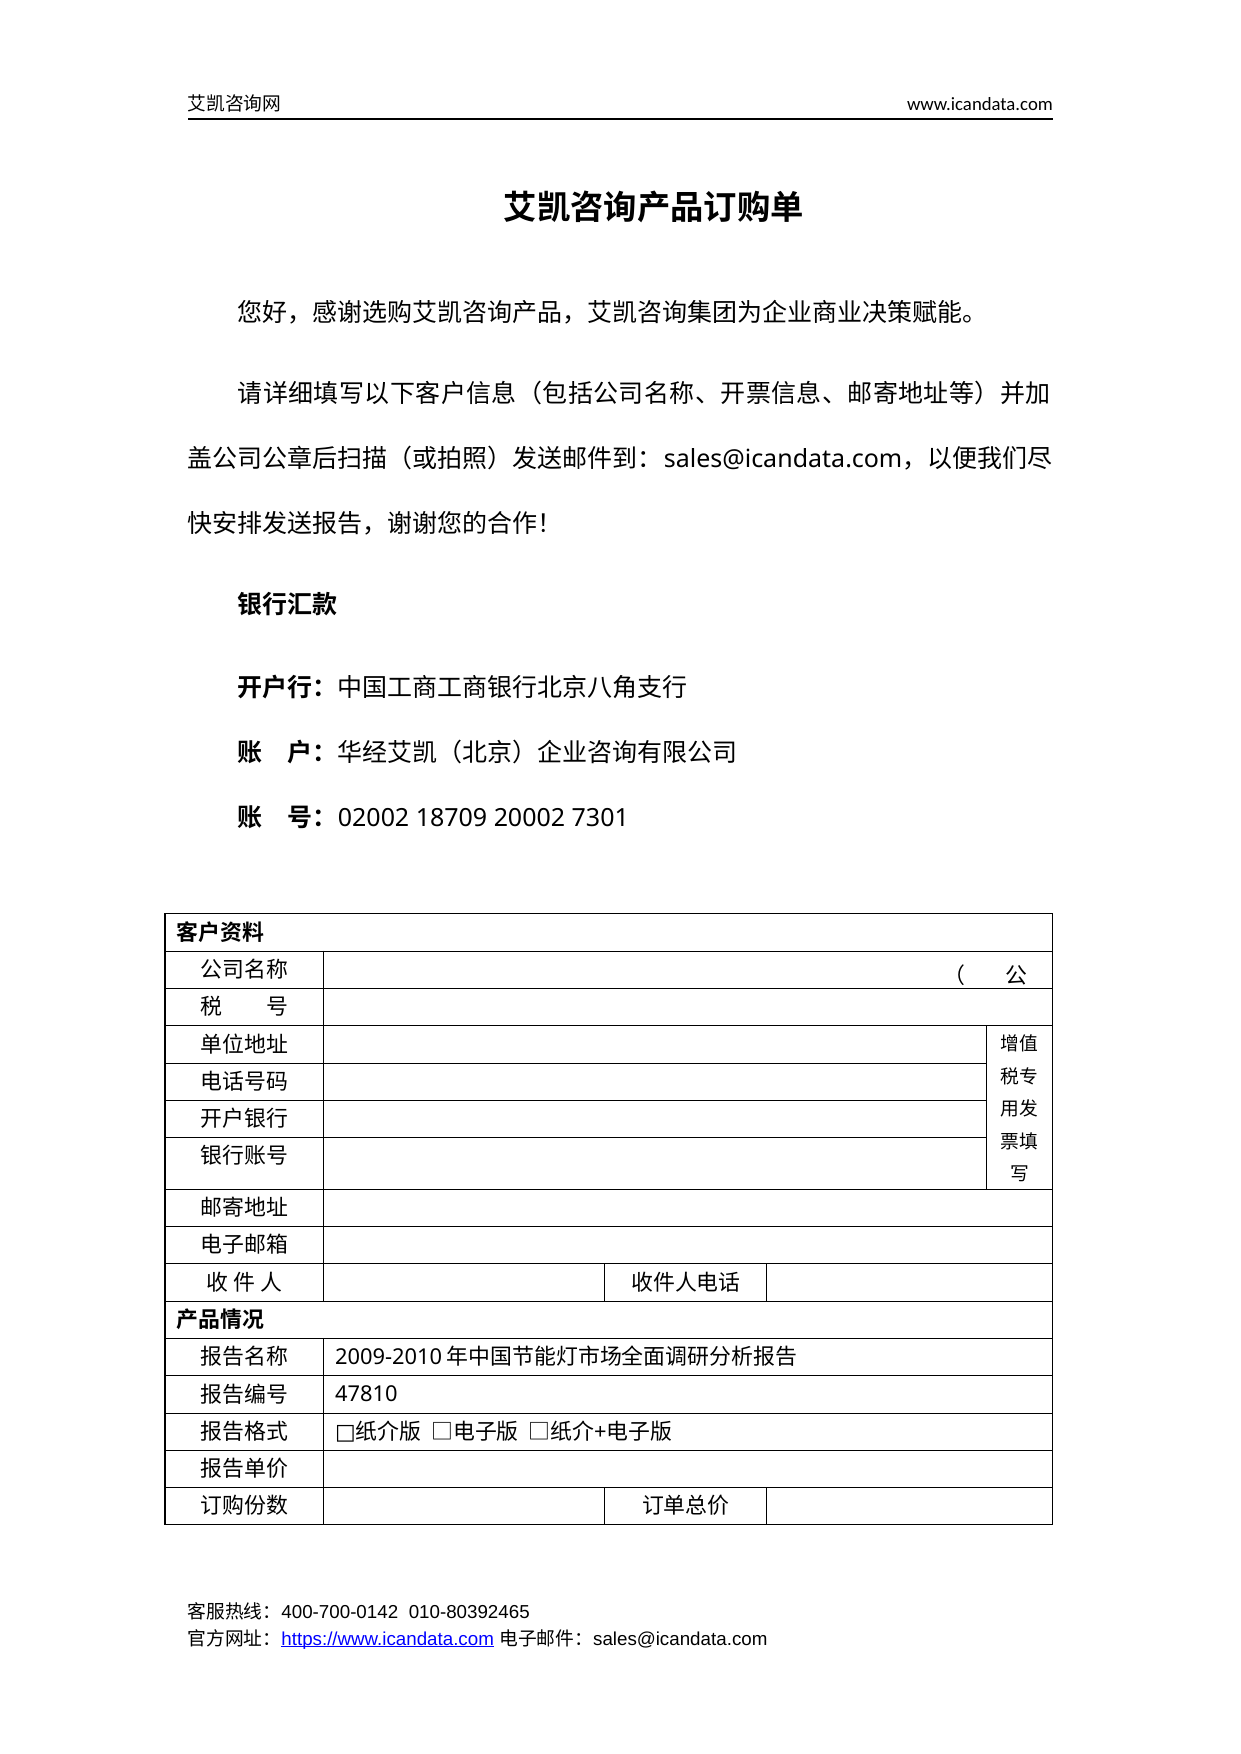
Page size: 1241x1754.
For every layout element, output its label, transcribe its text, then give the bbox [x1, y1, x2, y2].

table_cell [324, 1264, 604, 1301]
table_cell 银行账号 [166, 1138, 323, 1189]
table_cell 收件人电话 [605, 1264, 766, 1301]
table_cell 增值税专用发票填写 [987, 1026, 1052, 1189]
table_cell 邮寄地址 [166, 1190, 323, 1226]
table_cell 单位地址 [166, 1026, 323, 1062]
text 您好，感谢选购艾凯咨询产品，艾凯咨询集团为企业商业决策赋能。 [187, 278, 1053, 343]
table_cell [767, 1488, 1052, 1524]
text 银行汇款 [187, 570, 1053, 635]
table_cell 报告名称 [166, 1339, 323, 1375]
table_cell □纸介版 □电子版 □纸介+电子版 [324, 1414, 1052, 1450]
table_cell 公司名称 [166, 952, 323, 988]
table_cell [324, 1488, 604, 1524]
table_cell [767, 1264, 1052, 1301]
text 账 号：02002 18709 20002 7301 [187, 783, 1053, 848]
text 请详细填写以下客户信息（包括公司名称、开票信息、邮寄地址等）并加盖公司公章后扫描（或拍照）发送邮件到：sales@icandata.com，以便我们尽快安排发送报告，谢谢您的合作！ [187, 359, 1053, 554]
table_cell 报告格式 [166, 1414, 323, 1450]
table_cell [324, 1190, 1052, 1226]
table_cell 开户银行 [166, 1101, 323, 1137]
table_cell 47810 [324, 1376, 1052, 1412]
table_cell [324, 952, 1052, 988]
table_cell 订单总价 [605, 1488, 766, 1524]
table_cell 税 号 [166, 989, 323, 1025]
table_cell 产品情况 [166, 1302, 1052, 1338]
table_cell [324, 1451, 1052, 1487]
table_cell [324, 989, 1052, 1025]
table_cell [324, 1064, 986, 1100]
text 艾凯咨询产品订购单 [187, 172, 1053, 237]
table_cell [324, 1138, 986, 1189]
text 开户行：中国工商工商银行北京八角支行 [187, 653, 1053, 718]
text 账 户：华经艾凯（北京）企业咨询有限公司 [187, 718, 1053, 783]
table_cell 电话号码 [166, 1064, 323, 1100]
table_header 客户资料 [166, 914, 1052, 951]
table_cell 报告单价 [166, 1451, 323, 1487]
table_cell [324, 1026, 986, 1062]
table_cell 报告编号 [166, 1376, 323, 1412]
table_cell 收 件 人 [166, 1264, 323, 1301]
table_cell [324, 1227, 1052, 1263]
table_cell 2009-2010年中国节能灯市场全面调研分析报告 [324, 1339, 1052, 1375]
table_cell 订购份数 [166, 1488, 323, 1524]
table_cell [324, 1101, 986, 1137]
table_cell 电子邮箱 [166, 1227, 323, 1263]
